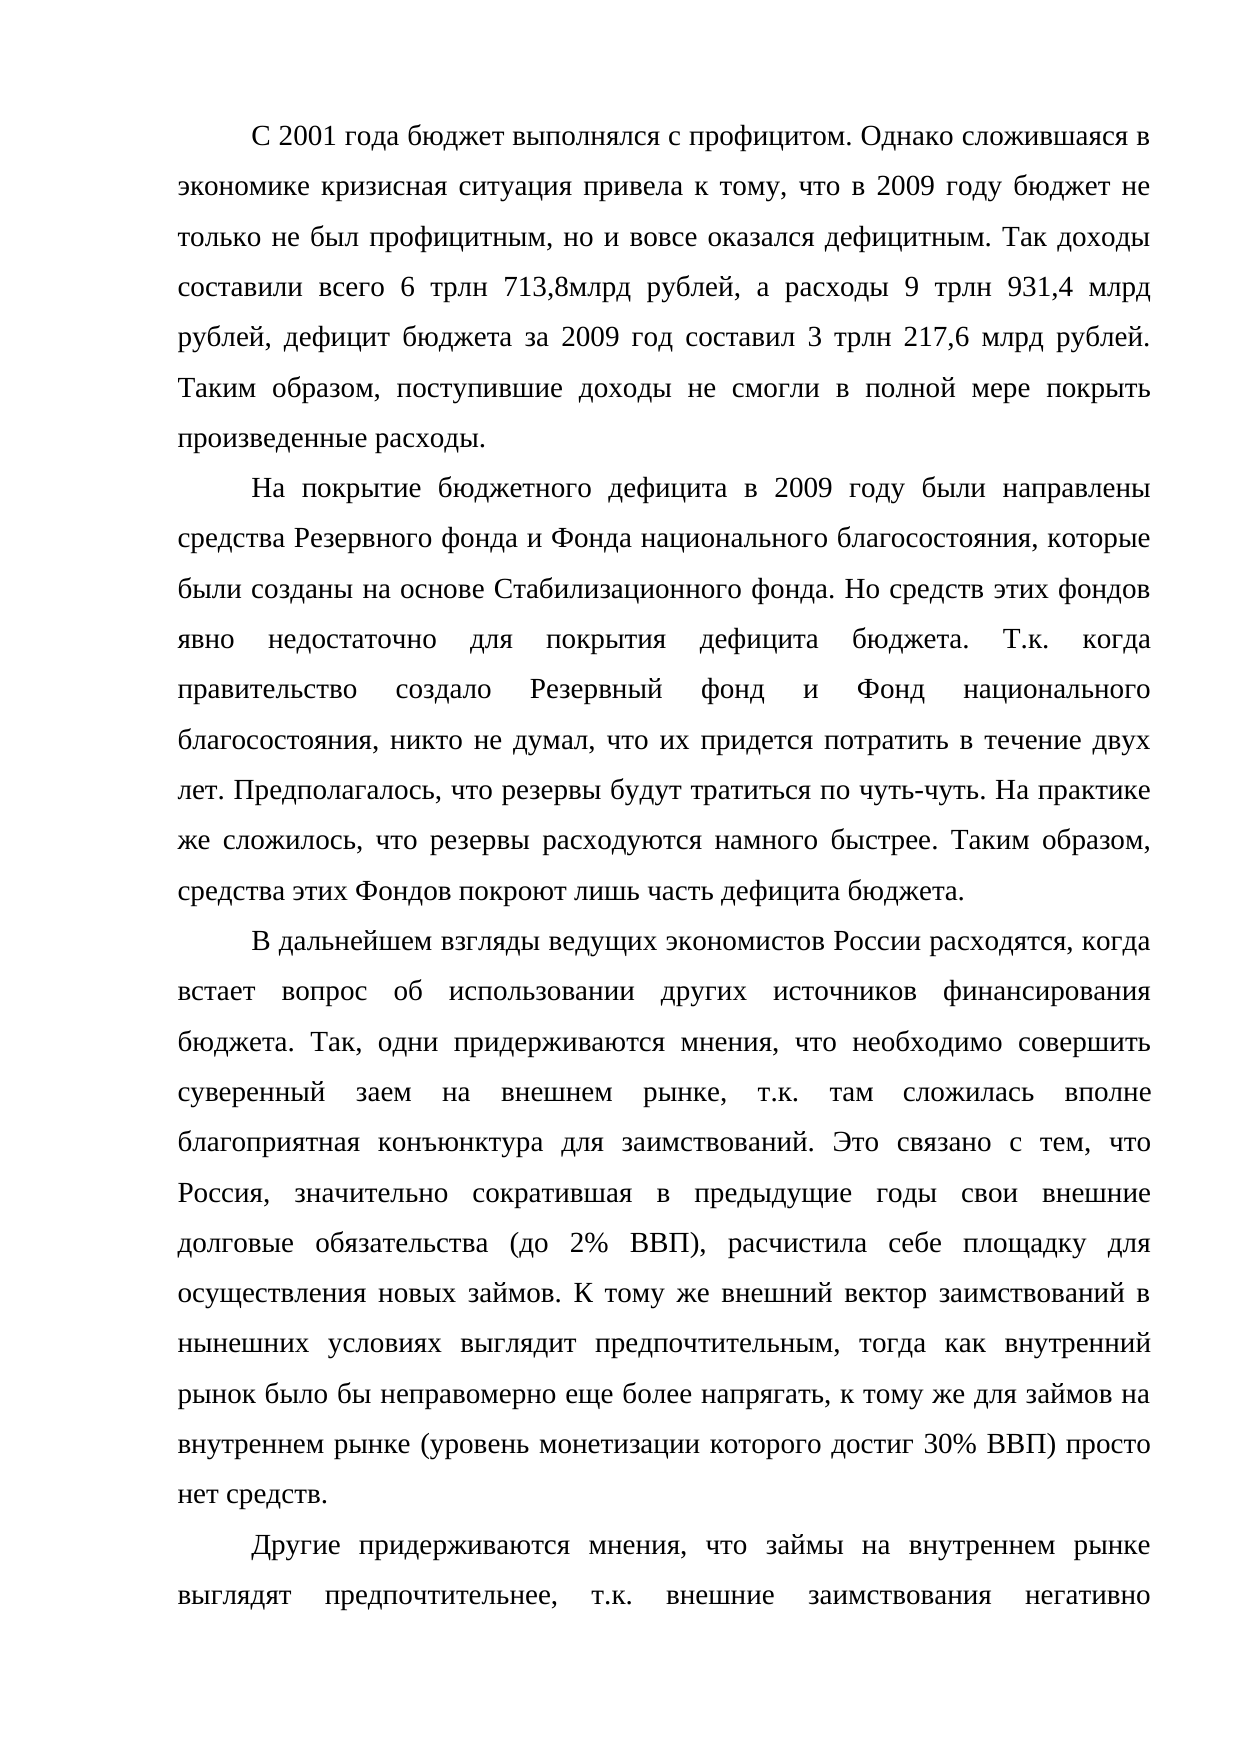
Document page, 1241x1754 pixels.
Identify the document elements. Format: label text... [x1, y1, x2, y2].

text На покрытие бюджетного дефицита в 2009 году были направлены средства Резервного фонда и Фонда национального благосостояния, которые были созданы на основе Стабилизационного фонда. Но средств этих фондов явно недостаточно для покрытия дефицита бюджета. Т.к. когда правительство создало Резервный фонд и Фонд национального благосостояния, никто не думал, что их придется потратить в течение двух лет. Предполагалось, что резервы будут тратиться по чуть-чуть. На практике же сложилось, что резервы расходуются намного быстрее. Таким образом, средства этих Фондов покроют лишь часть дефицита бюджета. [177, 470, 1152, 906]
text С 2001 года бюджет выполнялся с профицитом. Однако сложившаяся в экономике кризисная ситуация привела к тому, что в 2009 году бюджет не только не был профицитным, но и вовсе оказался дефицитным. Так доходы составили всего 6 трлн 713,8млрд рублей, а расходы 9 трлн 931,4 млрд рублей, дефицит бюджета за 2009 год составил 3 трлн 217,6 млрд рублей. Таким образом, поступившие доходы не смогли в полной мере покрыть произведенные расходы. [177, 118, 1152, 453]
text В дальнейшем взгляды ведущих экономистов России расходятся, когда встает вопрос об использовании других источников финансирования бюджета. Так, одни придерживаются мнения, что необходимо совершить суверенный заем на внешнем рынке, т.к. там сложилась вполне благоприятная конъюнктура для заимствований. Это связано с тем, что Россия, значительно сократившая в предыдущие годы свои внешние долговые обязательства (до 2% ВВП), расчистила себе площадку для осуществления новых займов. К тому же внешний вектор заимствований в нынешних условиях выглядит предпочтительным, тогда как внутренний рынок было бы неправомерно еще более напрягать, к тому же для займов на внутреннем рынке (уровень монетизации которого достиг 30% ВВП) просто нет средств. [177, 923, 1152, 1510]
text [177, 1527, 1152, 1611]
